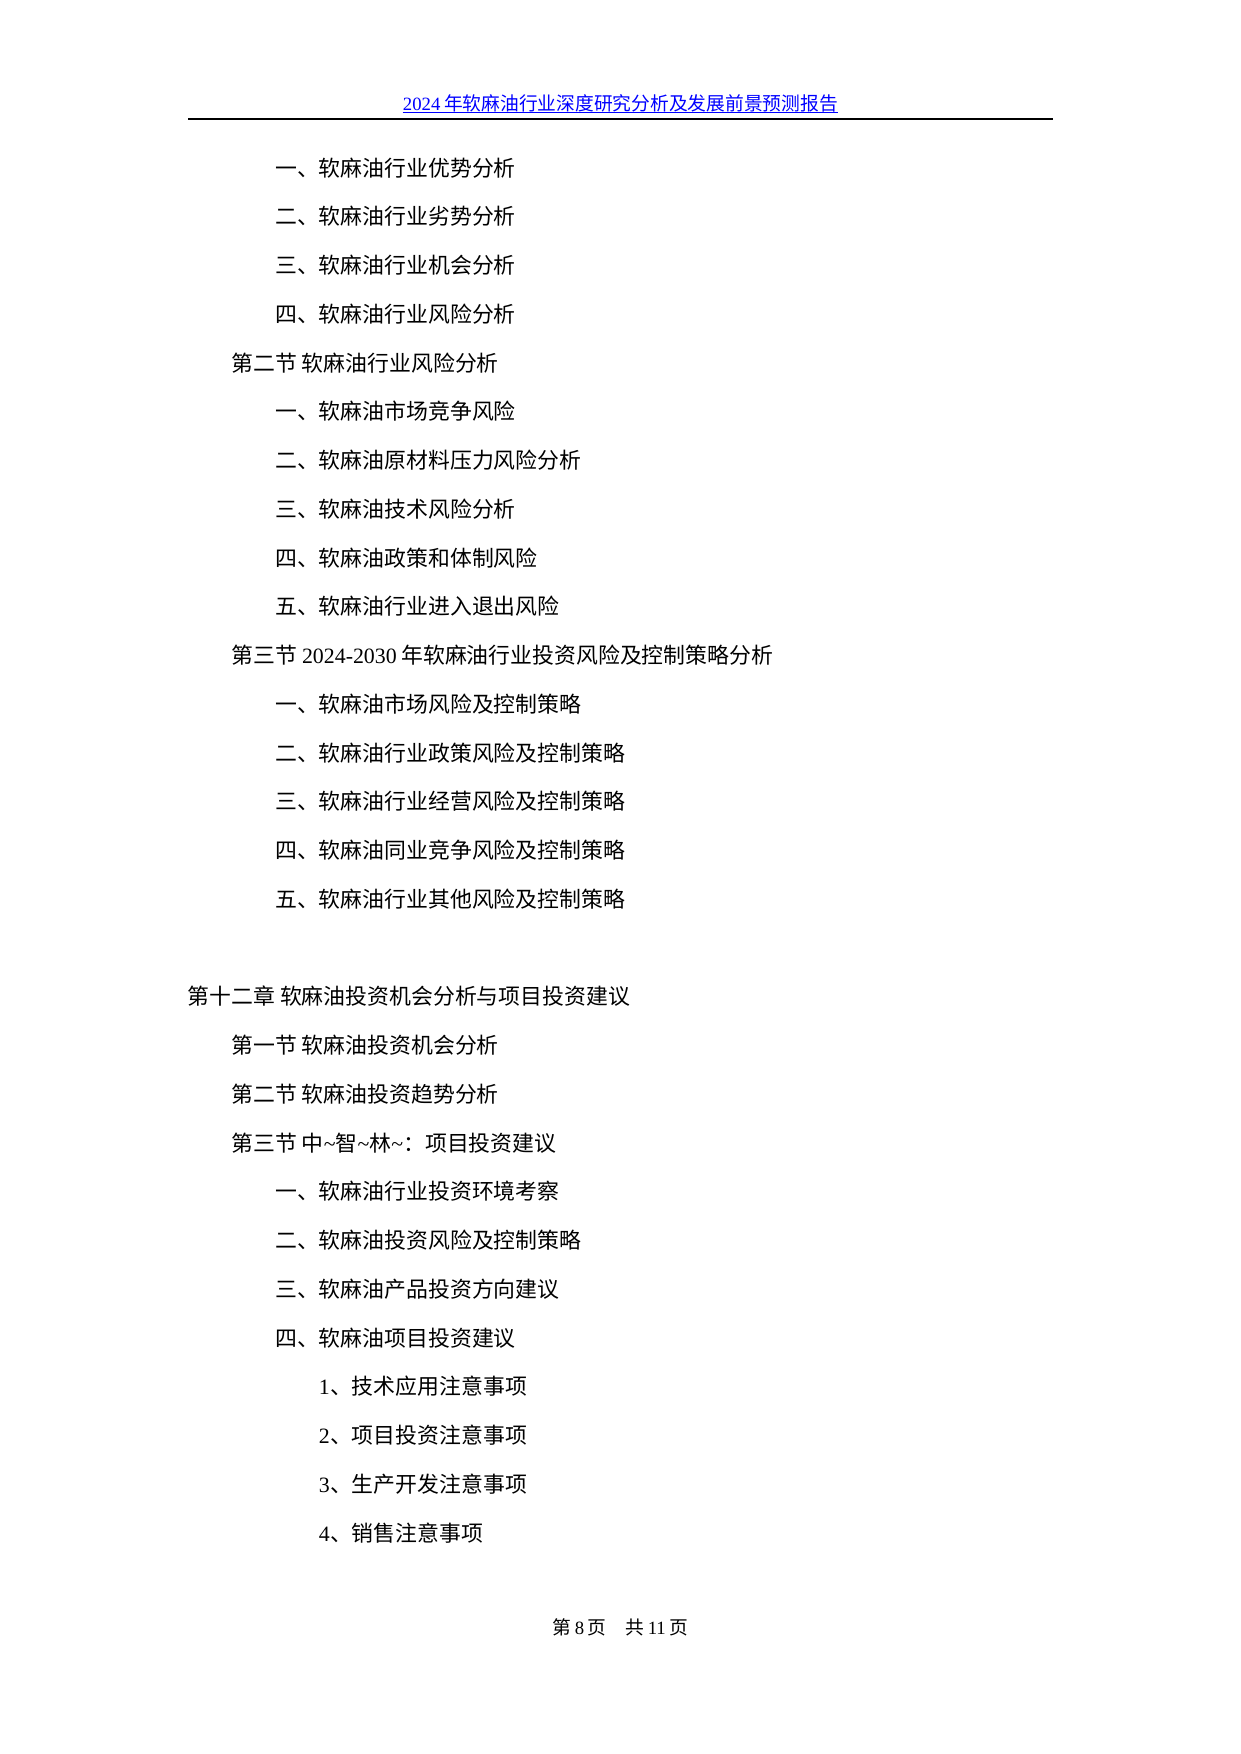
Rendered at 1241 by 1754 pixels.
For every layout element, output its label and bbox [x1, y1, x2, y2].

text [187, 150, 1053, 1548]
